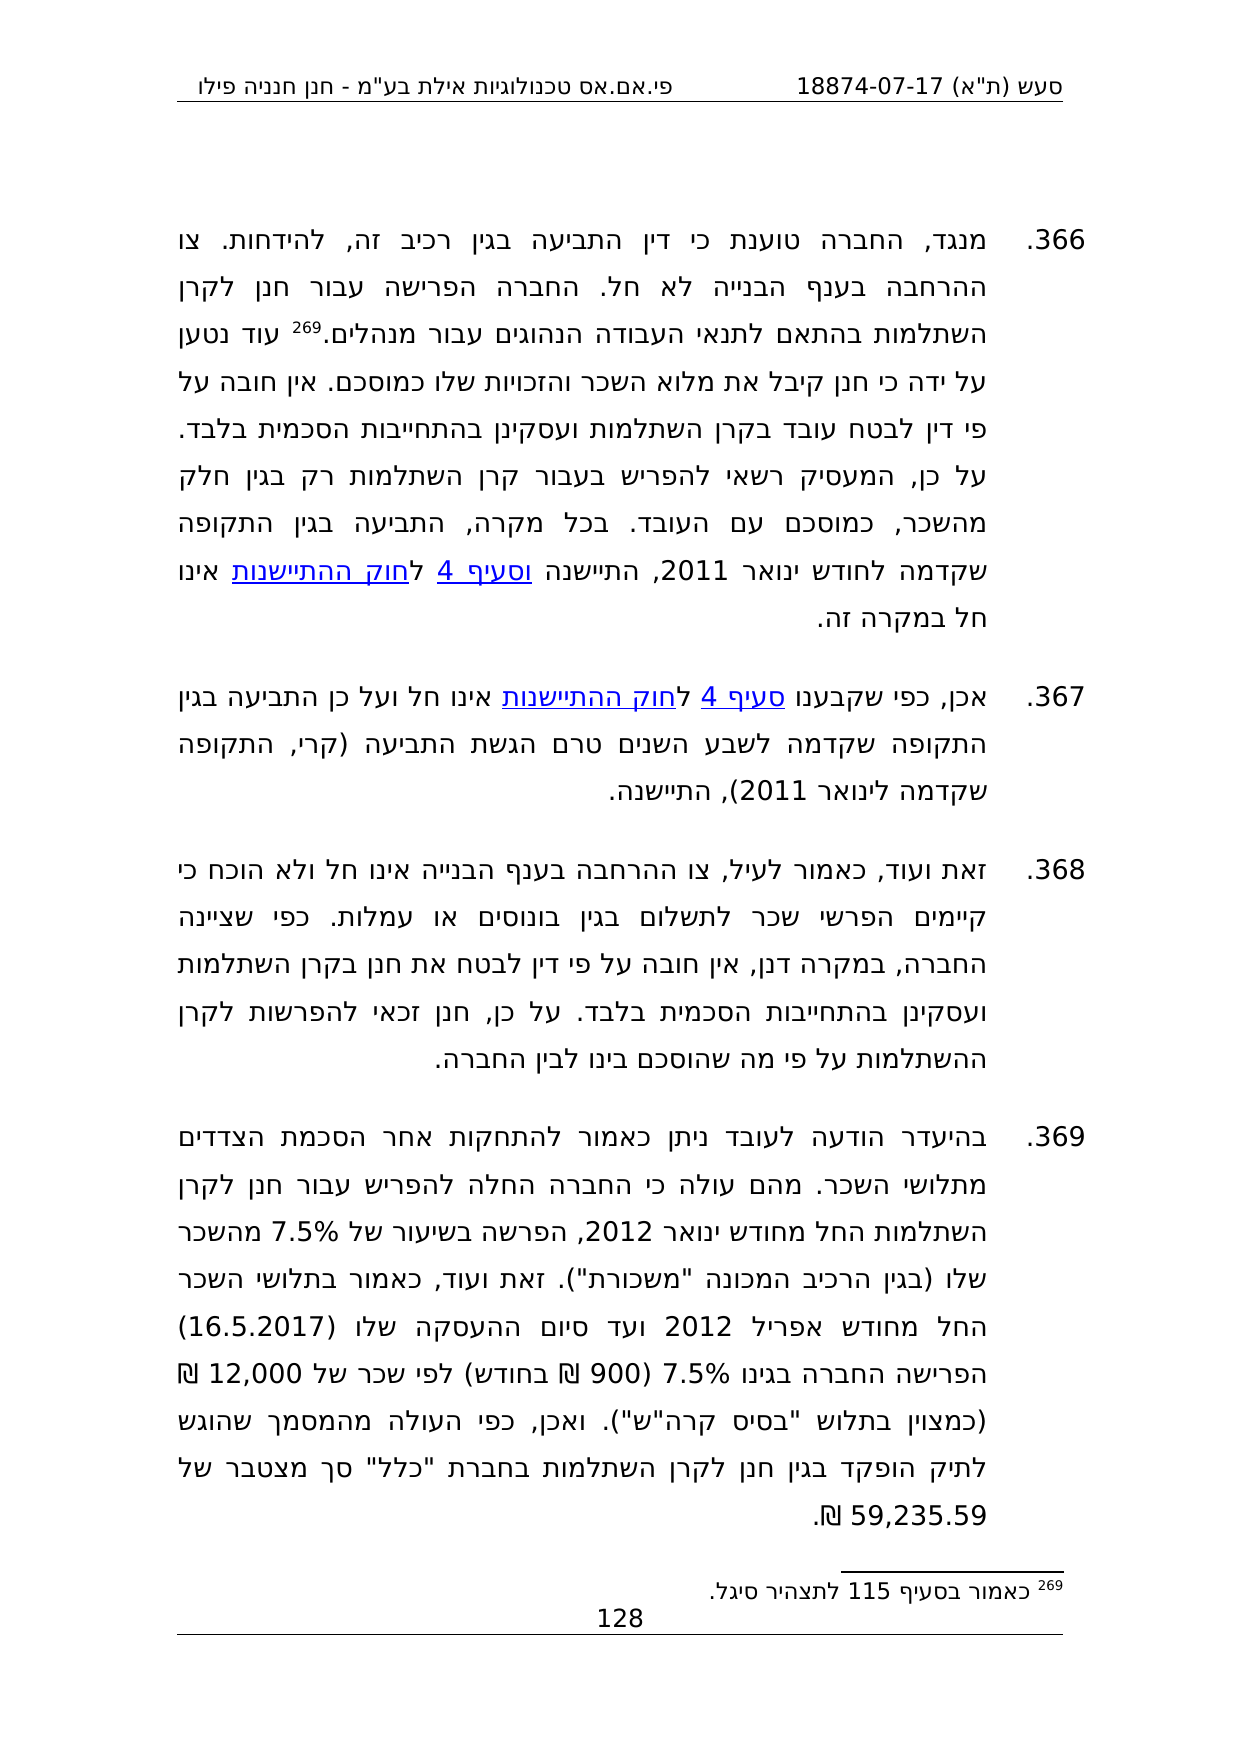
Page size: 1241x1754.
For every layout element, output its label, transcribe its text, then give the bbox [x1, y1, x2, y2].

list זאת ועוד, כאמור לעיל, צו ההרחבה בענף הבנייה אינו חל ולא הוכח כי קיימים הפרשי שכר לתשלום בגין בונוסים או עמלות. כפי שציינה החברה, במקרה דנן, אין חובה על פי דין לבטח את חנן בקרן השתלמות ועסקינן בהתחייבות הסכמית בלבד. על כן, חנן זכאי להפרשות לקרן ההשתלמות על פי מה שהוסכם בינו לבין החברה. [177, 854, 1026, 1075]
list מנגד, החברה טוענת כי דין התביעה בגין רכיב זה, להידחות. צו ההרחבה בענף הבנייה לא חל. החברה הפרישה עבור חנן לקרן השתלמות בהתאם לתנאי העבודה הנהוגים עבור מנהלים. עוד נטען על ידה כי חנן קיבל את מלוא השכר והזכויות שלו כמוסכם. אין חובה על פי דין לבטח עובד בקרן השתלמות ועסקינן בהתחייבות הסכמית בלבד. על כן, המעסיק רשאי להפריש בעבור קרן השתלמות רק בגין חלק מהשכר, כמוסכם עם העובד. בכל מקרה, התביעה בגין התקופה שקדמה לחודש ינואר 2011, התיישנה וסעיף 4 לחוק ההתיישנות אינו חל במקרה זה. [177, 224, 1026, 634]
list אכן, כפי שקבענו סעיף 4 לחוק ההתיישנות אינו חל ועל כן התביעה בגין התקופה שקדמה לשבע השנים טרם הגשת התביעה (קרי, התקופה שקדמה לינואר 2011), התיישנה. [177, 681, 1026, 807]
list בהיעדר הודעה לעובד ניתן כאמור להתחקות אחר הסכמת הצדדים מתלושי השכר. מהם עולה כי החברה החלה להפריש עבור חנן לקרן השתלמות החל מחודש ינואר 2012, הפרשה בשיעור של 7.5% מהשכר שלו (בגין הרכיב המכונה "משכורת"). זאת ועוד, כאמור בתלושי השכר החל מחודש אפריל 2012 ועד סיום ההעסקה שלו (16.5.2017) הפרישה החברה בגינו 7.5% (900 ₪ בחודש) לפי שכר של 12,000 ₪ (כמצוין בתלוש "בסיס קרה"ש"). ואכן, כפי העולה מהמסמך שהוגש לתיק הופקד בגין חנן לקרן השתלמות בחברת "כלל" סך מצטבר של 59,235.59 ₪. [177, 1122, 1026, 1532]
